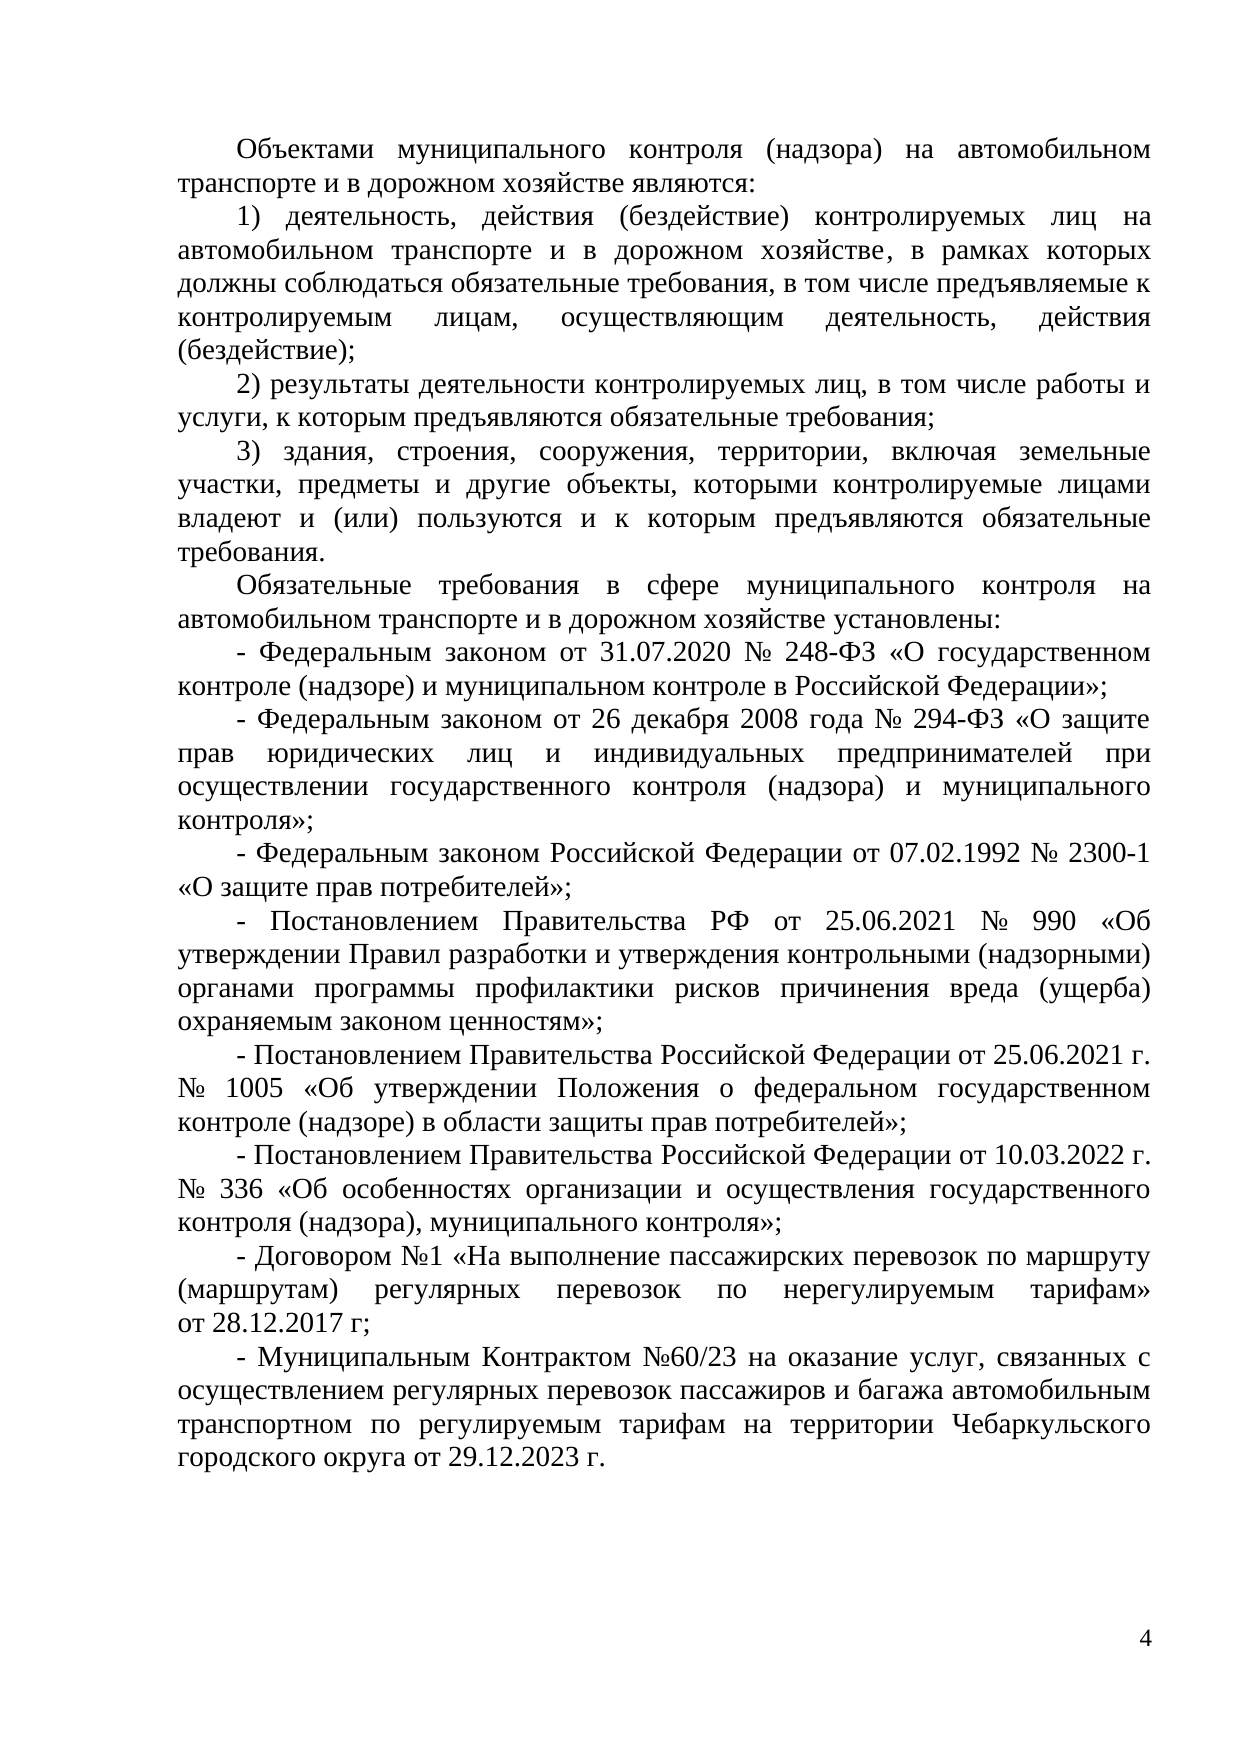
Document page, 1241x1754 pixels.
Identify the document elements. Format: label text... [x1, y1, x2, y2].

text - Федеральным законом от 26 декабря 2008 года № 294-ФЗ «О защите прав юридических лиц и индивидуальных предпринимателей при осуществлении государственного контроля (надзора) и муниципального контроля»; [177, 701, 1152, 836]
text - Договором №1 «На выполнение пассажирских перевозок по маршруту (маршрутам) регулярных перевозок по нерегулируемым тарифам» от 28.12.2017 г; [177, 1238, 1152, 1339]
list 1) деятельность, действия (бездействие) контролируемых лиц на автомобильном транспорте и в дорожном хозяйстве, в рамках которых должны соблюдаться обязательные требования, в том числе предъявляемые к контролируемым лицам, осуществляющим деятельность, действия (бездействие); [177, 198, 1152, 366]
text - Федеральным законом от 31.07.2020 № 248-ФЗ «О государственном контроле (надзоре) и муниципальном контроле в Российской Федерации»; [177, 634, 1152, 701]
text - Постановлением Правительства Российской Федерации от 10.03.2022 г. № 336 «Об особенностях организации и осуществления государственного контроля (надзора), муниципального контроля»; [177, 1137, 1152, 1238]
text Обязательные требования в сфере муниципального контроля на автомобильном транспорте и в дорожном хозяйстве установлены: [177, 567, 1152, 634]
list 2) результаты деятельности контролируемых лиц, в том числе работы и услуги, к которым предъявляются обязательные требования; [177, 366, 1152, 433]
text - Федеральным законом Российской Федерации от 07.02.1992 № 2300-1 «О защите прав потребителей»; [177, 836, 1152, 903]
text - Постановлением Правительства Российской Федерации от 25.06.2021 г. № 1005 «Об утверждении Положения о федеральном государственном контроле (надзоре) в области защиты прав потребителей»; [177, 1037, 1152, 1137]
list Объектами муниципального контроля (надзора) на автомобильном транспорте и в дорожном хозяйстве являются: [177, 131, 1152, 198]
text - Постановлением Правительства РФ от 25.06.2021 № 990 «Об утверждении Правил разработки и утверждения контрольными (надзорными) органами программы профилактики рисков причинения вреда (ущерба) охраняемым законом ценностям»; [177, 903, 1152, 1037]
text 3) здания, строения, сооружения, территории, включая земельные участки, предметы и другие объекты, которыми контролируемые лицами владеют и (или) пользуются и к которым предъявляются обязательные требования. [177, 433, 1152, 567]
text - Муниципальным Контрактом №60/23 на оказание услуг, связанных с осуществлением регулярных перевозок пассажиров и багажа автомобильным транспортном по регулируемым тарифам на территории Чебаркульского городского округа от 29.12.2023 г. [177, 1339, 1152, 1473]
